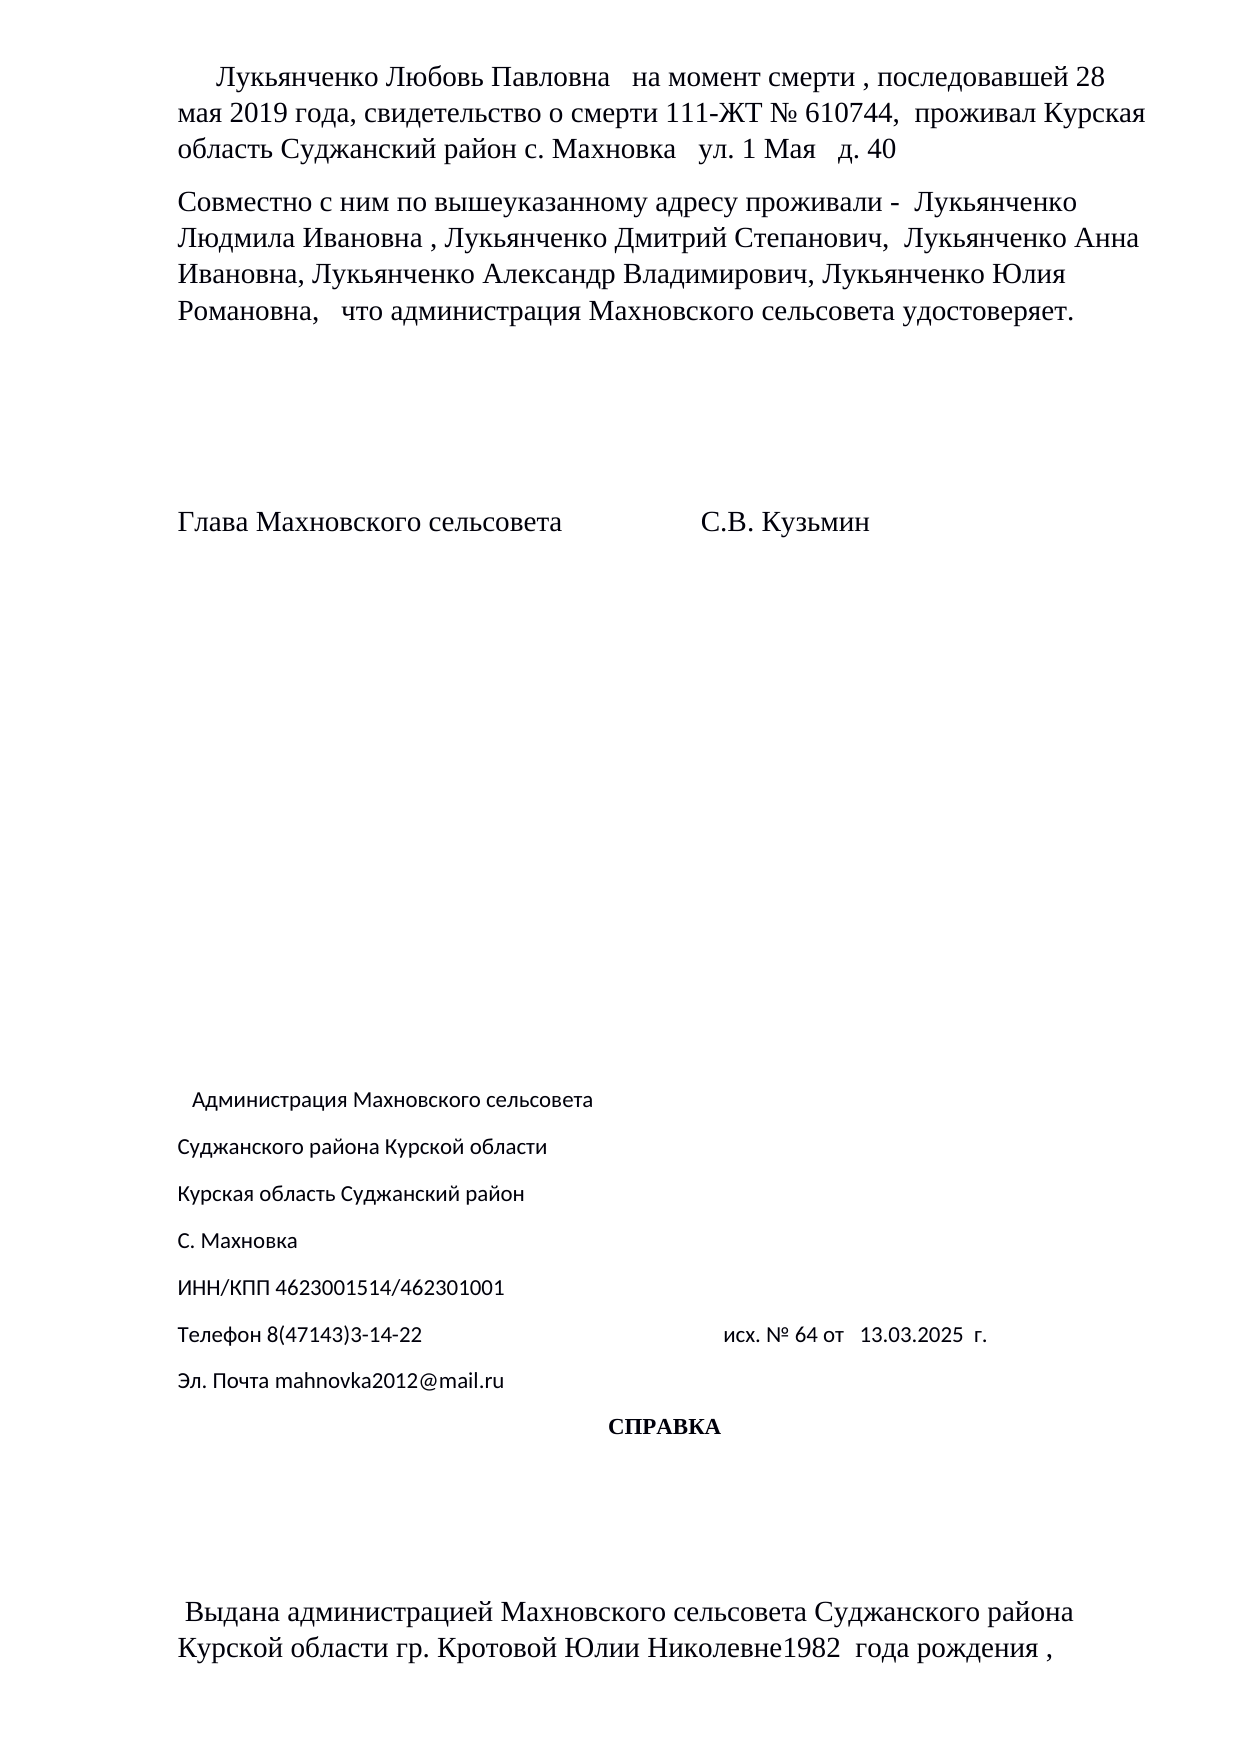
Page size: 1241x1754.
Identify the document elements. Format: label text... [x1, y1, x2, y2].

text СПРАВКА [177, 1413, 1152, 1440]
text Администрация Махновского сельсовета [177, 1085, 1152, 1113]
text Лукьянченко Любовь Павловна на момент смерти , последовавшей 28 мая 2019 года, свидетельство о смерти 111-ЖТ № 610744, проживал Курская область Суджанский район с. Махновка ул. 1 Мая д. 40 [177, 59, 1152, 165]
text ИНН/КПП 4623001514/462301001 [177, 1273, 1152, 1301]
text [177, 1594, 1152, 1663]
text Совместно с ним по вышеуказанному адресу проживали - Лукьянченко Людмила Ивановна , Лукьянченко Дмитрий Степанович, Лукьянченко Анна Ивановна, Лукьянченко Александр Владимирович, Лукьянченко Юлия Романовна, что администрация Махновского сельсовета удостоверяет. [177, 184, 1152, 326]
text Эл. Почта mahnovka2012@mail.ru [177, 1367, 1152, 1394]
text Телефон 8(47143)3-14-22 исх. № 64 от 13.03.2025 г. [177, 1320, 1152, 1348]
text Суджанского района Курской области [177, 1132, 1152, 1160]
text Курская область Суджанский район [177, 1179, 1152, 1207]
text С. Махновка [177, 1226, 1152, 1254]
text Глава Махновского сельсовета С.В. Кузьмин [177, 504, 1152, 537]
